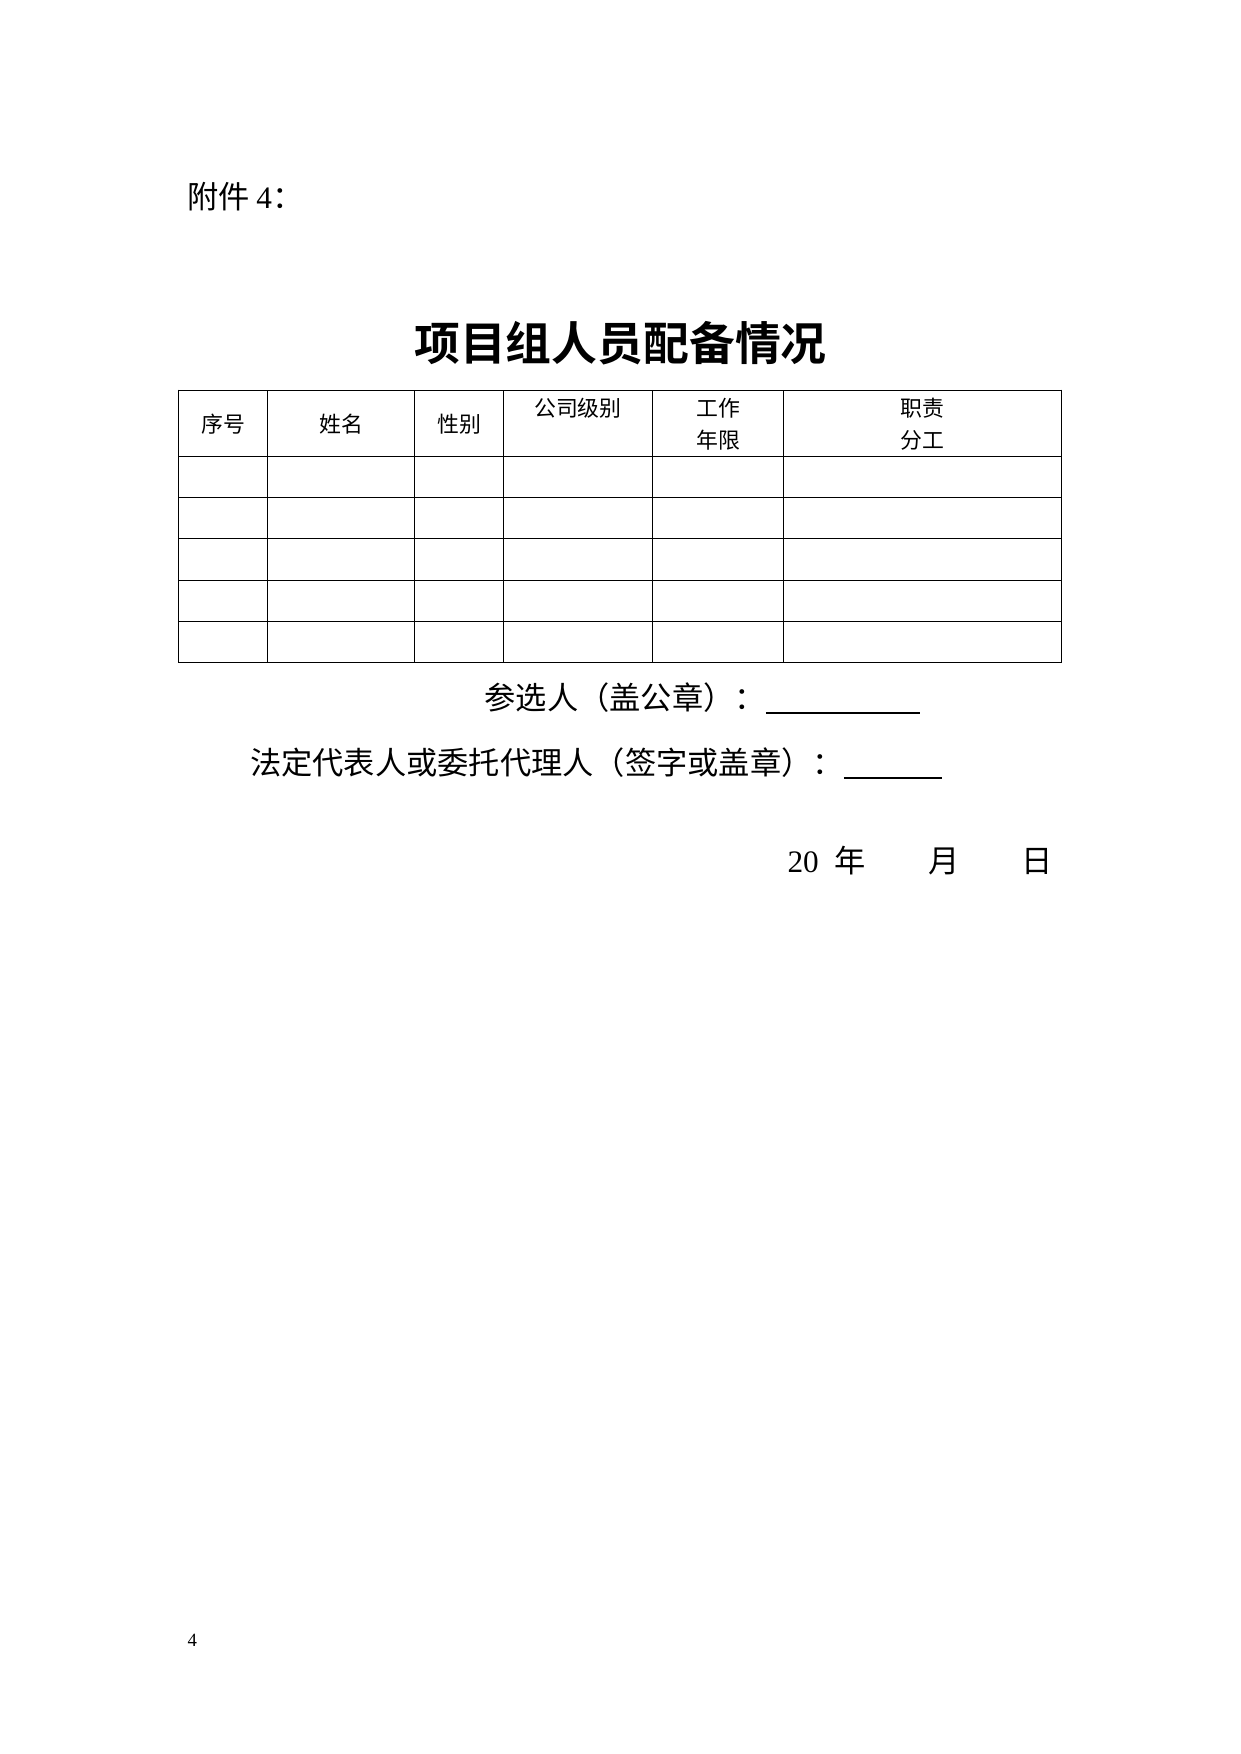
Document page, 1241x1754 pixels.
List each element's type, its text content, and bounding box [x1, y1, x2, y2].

table_cell [784, 622, 1061, 662]
table_cell [415, 581, 503, 621]
table_cell [268, 498, 414, 538]
table_cell [268, 622, 414, 662]
table_header 序号 [179, 391, 267, 456]
table_cell [415, 498, 503, 538]
table_header 工作 年限 [653, 391, 783, 456]
table_cell [653, 498, 783, 538]
table_cell [653, 539, 783, 579]
table_cell [504, 581, 652, 621]
table_cell [784, 539, 1061, 579]
table_cell [653, 622, 783, 662]
table_cell [179, 622, 267, 662]
text 附件4： [187, 162, 1053, 227]
table_cell [179, 539, 267, 579]
table_cell [784, 498, 1061, 538]
table_cell [268, 539, 414, 579]
table_cell [653, 457, 783, 497]
table_cell [653, 581, 783, 621]
table_cell [415, 457, 503, 497]
table_cell [504, 539, 652, 579]
table_header 公司级别 [504, 391, 652, 456]
table_cell [179, 498, 267, 538]
table_cell [268, 457, 414, 497]
text 20 年 月 日 [187, 826, 1053, 891]
table_cell [415, 539, 503, 579]
text 参选人（盖公章）： [187, 663, 1053, 728]
table_cell [784, 581, 1061, 621]
table_cell [268, 581, 414, 621]
table_cell [179, 457, 267, 497]
table_cell [784, 457, 1061, 497]
table_cell [504, 498, 652, 538]
text 项目组人员配备情况 [187, 292, 1053, 389]
text 法定代表人或委托代理人（签字或盖章）： [187, 728, 1053, 793]
table_header 姓名 [268, 391, 414, 456]
table_header 性别 [415, 391, 503, 456]
table_header 职责 分工 [784, 391, 1061, 456]
table_cell [504, 457, 652, 497]
table_cell [179, 581, 267, 621]
table_cell [504, 622, 652, 662]
table_cell [415, 622, 503, 662]
